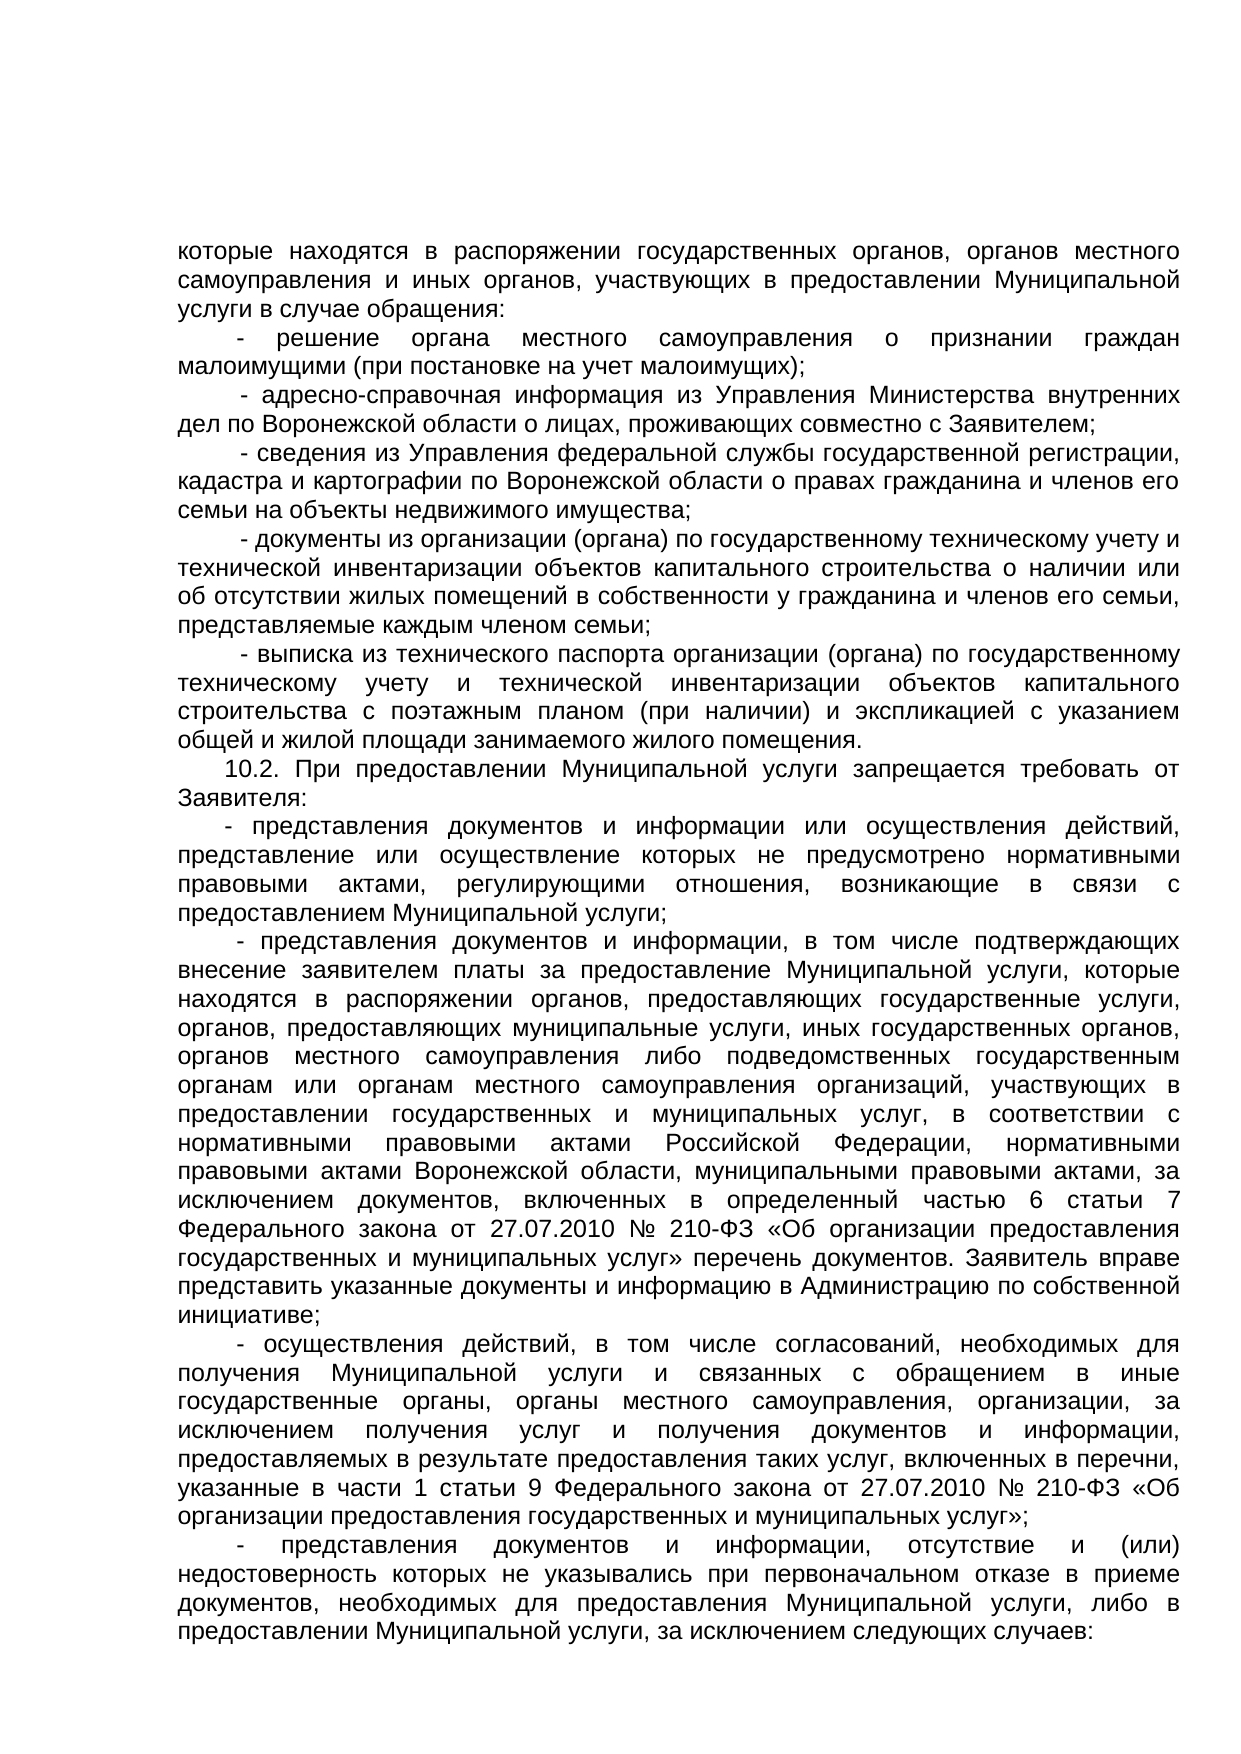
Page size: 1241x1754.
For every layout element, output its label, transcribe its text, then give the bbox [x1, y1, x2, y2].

text - представления документов и информации, отсутствие и (или) недостоверность которых не указывались при первоначальном отказе в приеме документов, необходимых для предоставления Муниципальной услуги, либо в предоставлении Муниципальной услуги, за исключением следующих случаев: [177, 1530, 1181, 1645]
list - адресно-справочная информация из Управления Министерства внутренних дел по Воронежской области о лицах, проживающих совместно с Заявителем; [177, 380, 1181, 437]
list - документы из организации (органа) по государственному техническому учету и технической инвентаризации объектов капитального строительства о наличии или об отсутствии жилых помещений в собственности у гражданина и членов его семьи, представляемые каждым членом семьи; [177, 524, 1181, 639]
text - представления документов и информации или осуществления действий, представление или осуществление которых не предусмотрено нормативными правовыми актами, регулирующими отношения, возникающие в связи с предоставлением Муниципальной услуги; [177, 811, 1181, 926]
text - осуществления действий, в том числе согласований, необходимых для получения Муниципальной услуги и связанных с обращением в иные государственные органы, органы местного самоуправления, организации, за исключением получения услуг и получения документов и информации, предоставляемых в результате предоставления таких услуг, включенных в перечни, указанные в части 1 статьи 9 Федерального закона от 27.07.2010 № 210-ФЗ «Об организации предоставления государственных и муниципальных услуг»; [177, 1329, 1181, 1530]
text - представления документов и информации, в том числе подтверждающих внесение заявителем платы за предоставление Муниципальной услуги, которые находятся в распоряжении органов, предоставляющих государственные услуги, органов, предоставляющих муниципальные услуги, иных государственных органов, органов местного самоуправления либо подведомственных государственным органам или органам местного самоуправления организаций, участвующих в предоставлении государственных и муниципальных услуг, в соответствии с нормативными правовыми актами Российской Федерации, нормативными правовыми актами Воронежской области, муниципальными правовыми актами, за исключением документов, включенных в определенный частью 6 статьи 7 Федерального закона от 27.07.2010 № 210-ФЗ «Об организации предоставления государственных и муниципальных услуг» перечень документов. Заявитель вправе представить указанные документы и информацию в Администрацию по собственной инициативе; [177, 926, 1181, 1329]
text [177, 236, 1181, 322]
list - выписка из технического паспорта организации (органа) по государственному техническому учету и технической инвентаризации объектов капитального строительства с поэтажным планом (при наличии) и экспликацией с указанием общей и жилой площади занимаемого жилого помещения. [177, 639, 1181, 754]
list - сведения из Управления федеральной службы государственной регистрации, кадастра и картографии по Воронежской области о правах гражданина и членов его семьи на объекты недвижимого имущества; [177, 437, 1181, 524]
text 10.2. При предоставлении Муниципальной услуги запрещается требовать от Заявителя: [177, 754, 1181, 811]
list - решение органа местного самоуправления о признании граждан малоимущими (при постановке на учет малоимущих); [177, 322, 1181, 380]
